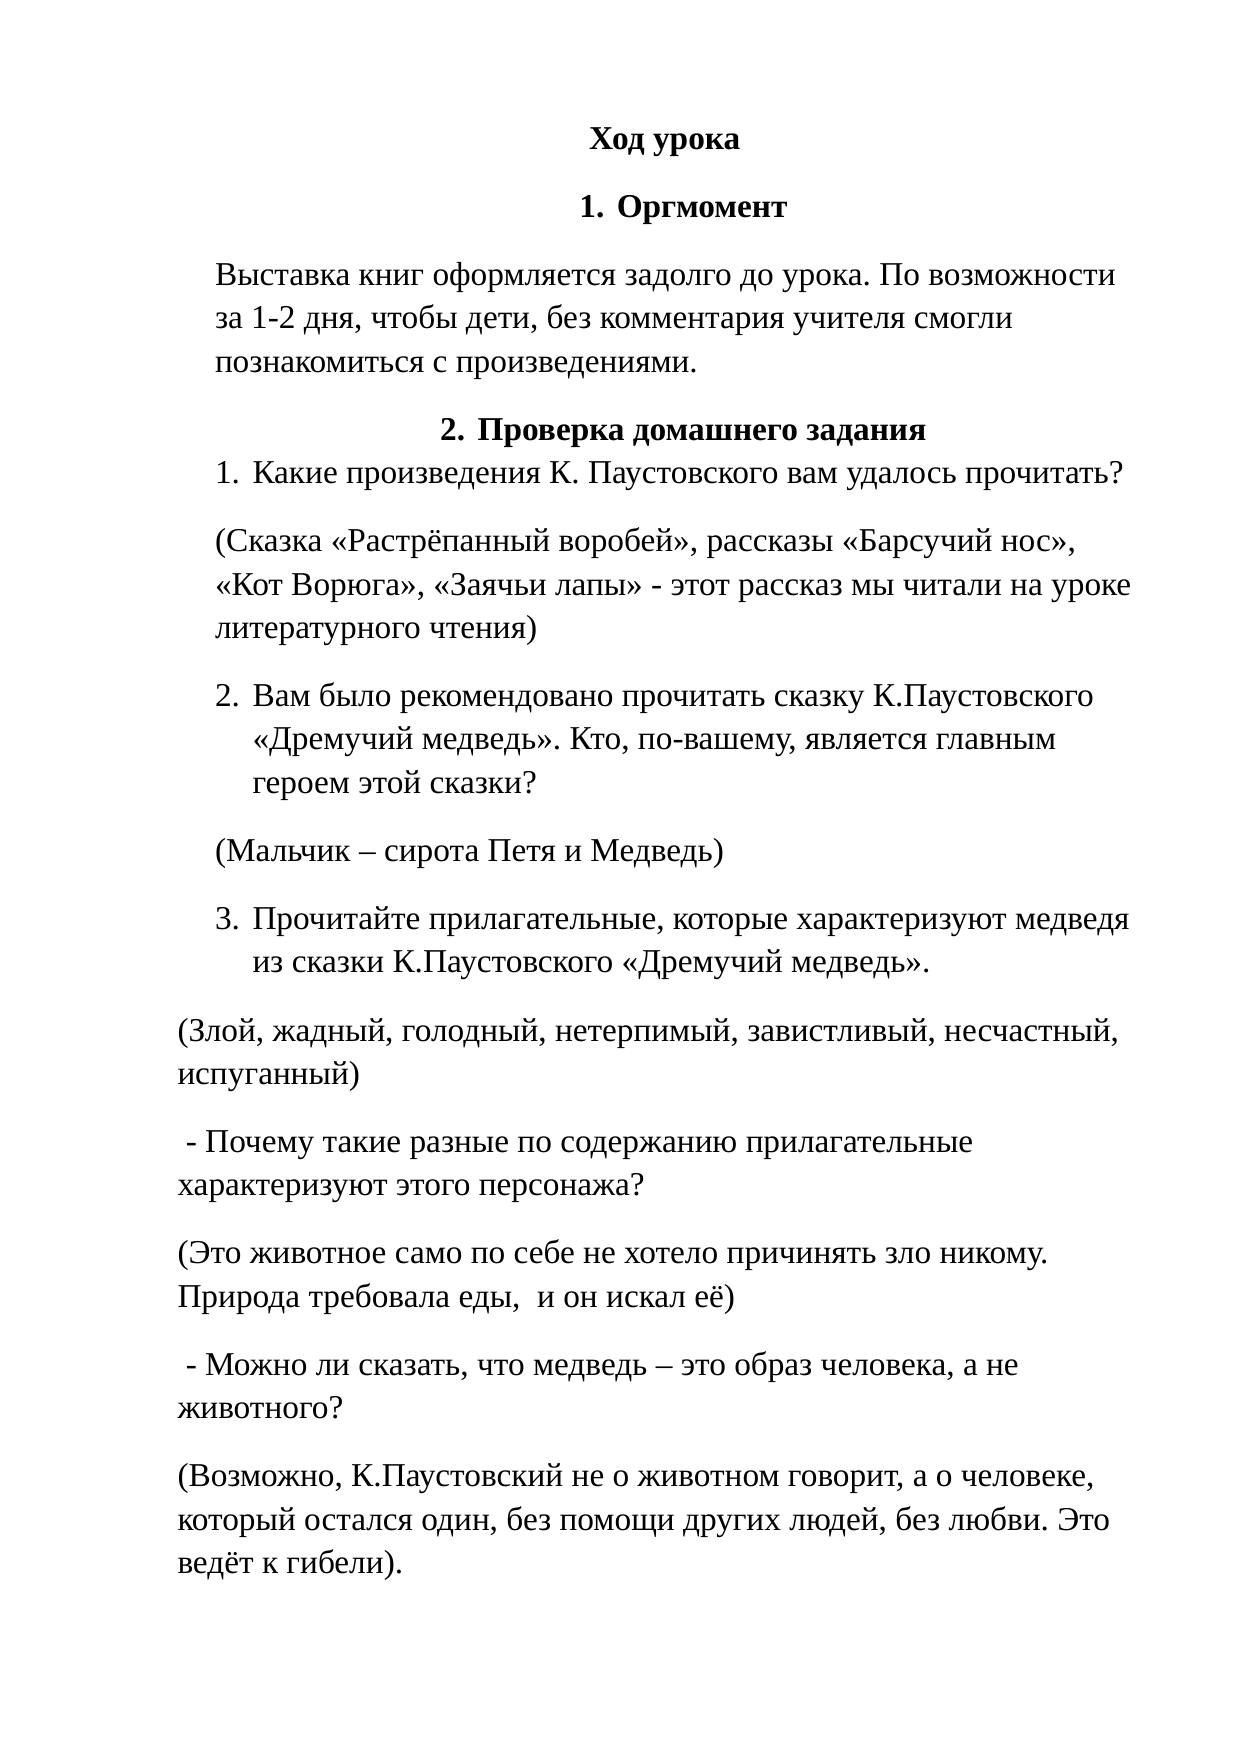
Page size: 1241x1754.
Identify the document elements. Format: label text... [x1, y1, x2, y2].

text Ход урока [177, 118, 1152, 156]
text (Злой, жадный, голодный, нетерпимый, завистливый, несчастный, испуганный) [177, 1010, 1152, 1091]
list Проверка домашнего задания [215, 409, 1152, 448]
text Выставка книг оформляется задолго до урока. По возможности за 1-2 дня, чтобы дети, без комментария учителя смогли познакомиться с произведениями. [215, 254, 1152, 379]
text (Мальчик – сирота Петя и Медведь) [215, 830, 1152, 868]
text - Можно ли сказать, что медведь – это образ человека, а не животного? [177, 1344, 1152, 1426]
list Прочитайте прилагательные, которые характеризуют медведя из сказки К.Паустовского «Дремучий медведь». [215, 898, 1152, 980]
list Какие произведения К. Паустовского вам удалось прочитать? [215, 452, 1152, 491]
text (Это животное само по себе не хотело причинять зло никому. Природа требовала еды, и он искал её) [177, 1233, 1152, 1314]
text (Сказка «Растрёпанный воробей», рассказы «Барсучий нос», «Кот Ворюга», «Заячьи лапы» - этот рассказ мы читали на уроке литературного чтения) [215, 521, 1152, 646]
list Вам было рекомендовано прочитать сказку К.Паустовского «Дремучий медведь». Кто, по-вашему, является главным героем этой сказки? [215, 675, 1152, 800]
list Оргмомент [215, 186, 1152, 225]
text - Почему такие разные по содержанию прилагательные характеризуют этого персонажа? [177, 1121, 1152, 1203]
text (Возможно, К.Паустовский не о животном говорит, а о человеке, который остался один, без помощи других людей, без любви. Это ведёт к гибели). [177, 1456, 1152, 1580]
